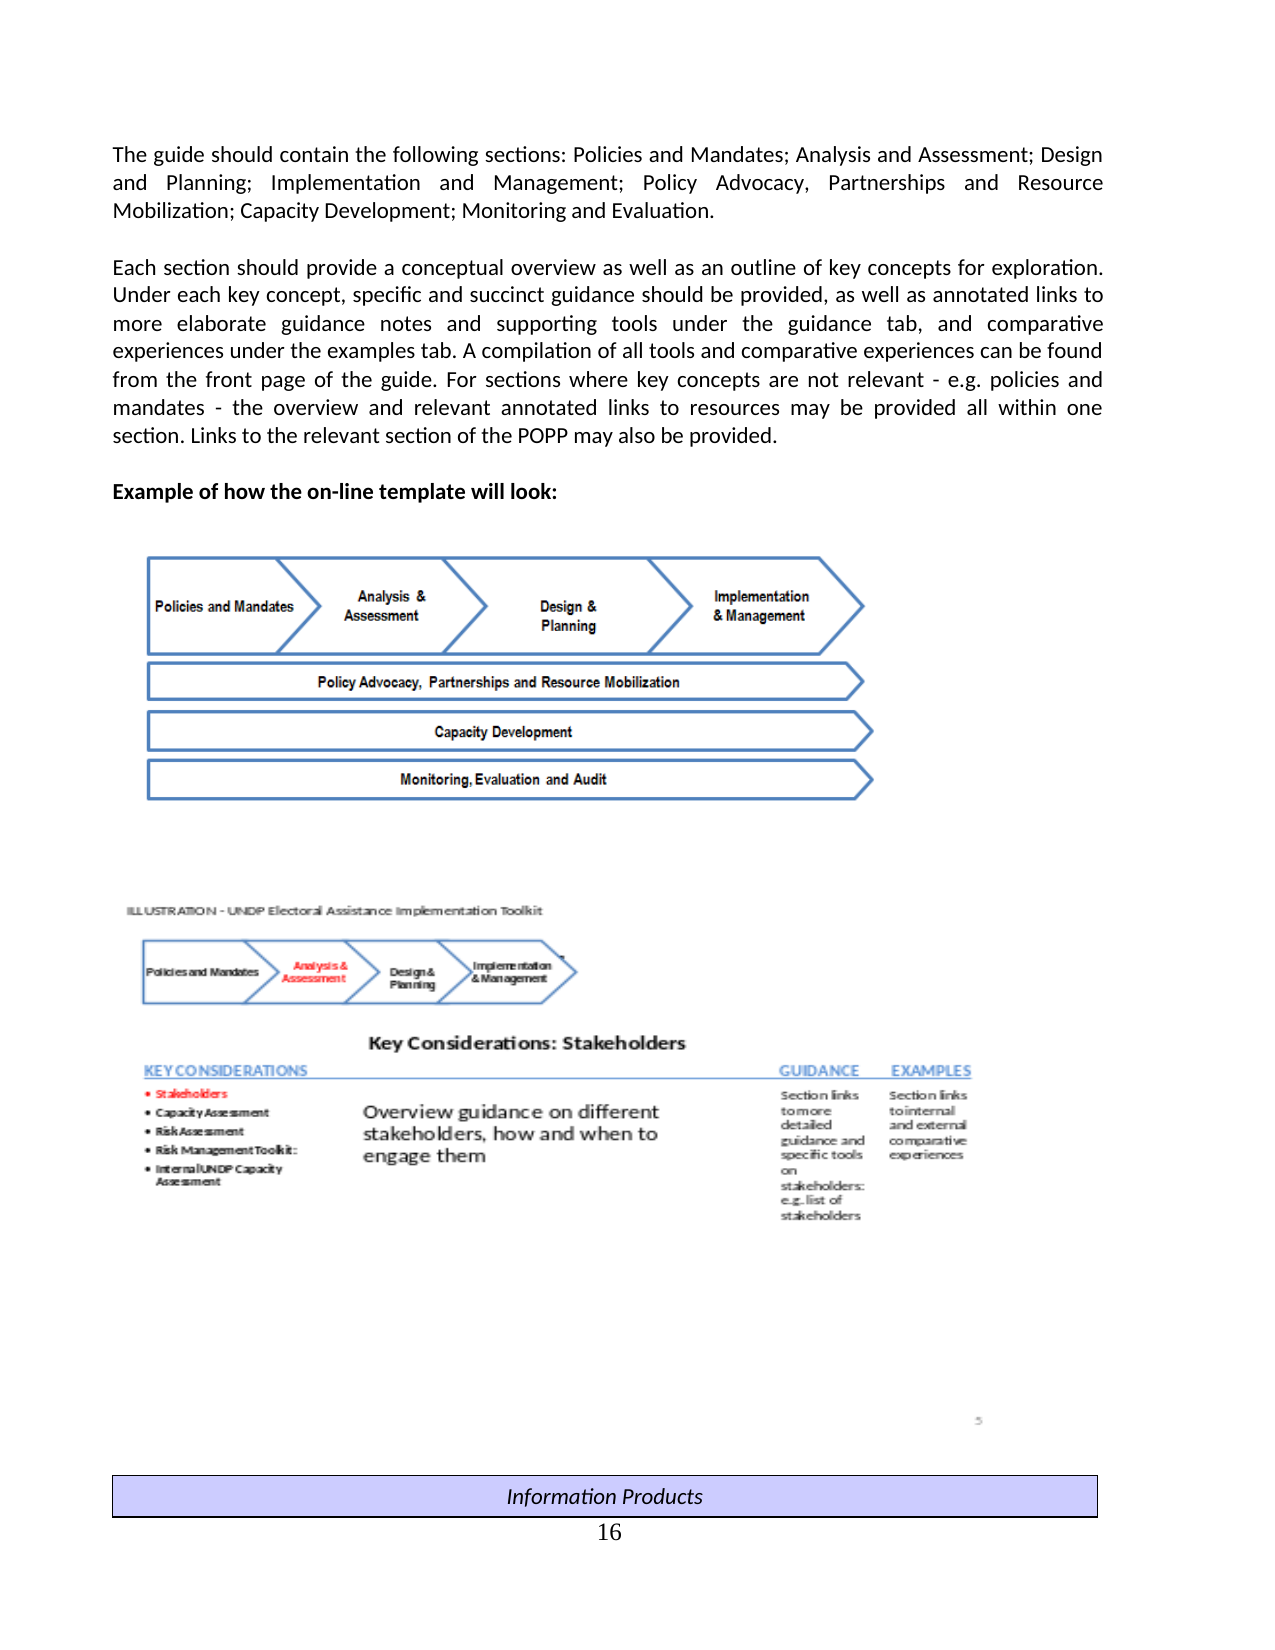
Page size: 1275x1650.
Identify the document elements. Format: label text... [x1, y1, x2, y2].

text Each section should provide a conceptual overview as well as an outline of key concepts for exploration. Under each key concept, specific and succinct guidance should be provided, as well as annotated links to more elaborate guidance notes and supporting tools under the guidance tab, and comparative experiences under the examples tab. A compilation of all tools and comparative experiences can be found from the front page of the guide. For sections where key concepts are not relevant - e.g. policies and mandates - the overview and relevant annotated links to resources may be provided all within one section. Links to the relevant section of the POPP may also be provided. [112, 253, 1106, 449]
picture [112, 504, 972, 829]
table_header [113, 1476, 1097, 1516]
text The guide should contain the following sections: Policies and Mandates; Analysis and Assessment; Design and Planning; Implementation and Management; Policy Advocacy, Partnerships and Resource Mobilization; Capacity Development; Monitoring and Evaluation. [112, 141, 1106, 224]
text Example of how the on-line template will look: [112, 477, 1106, 505]
